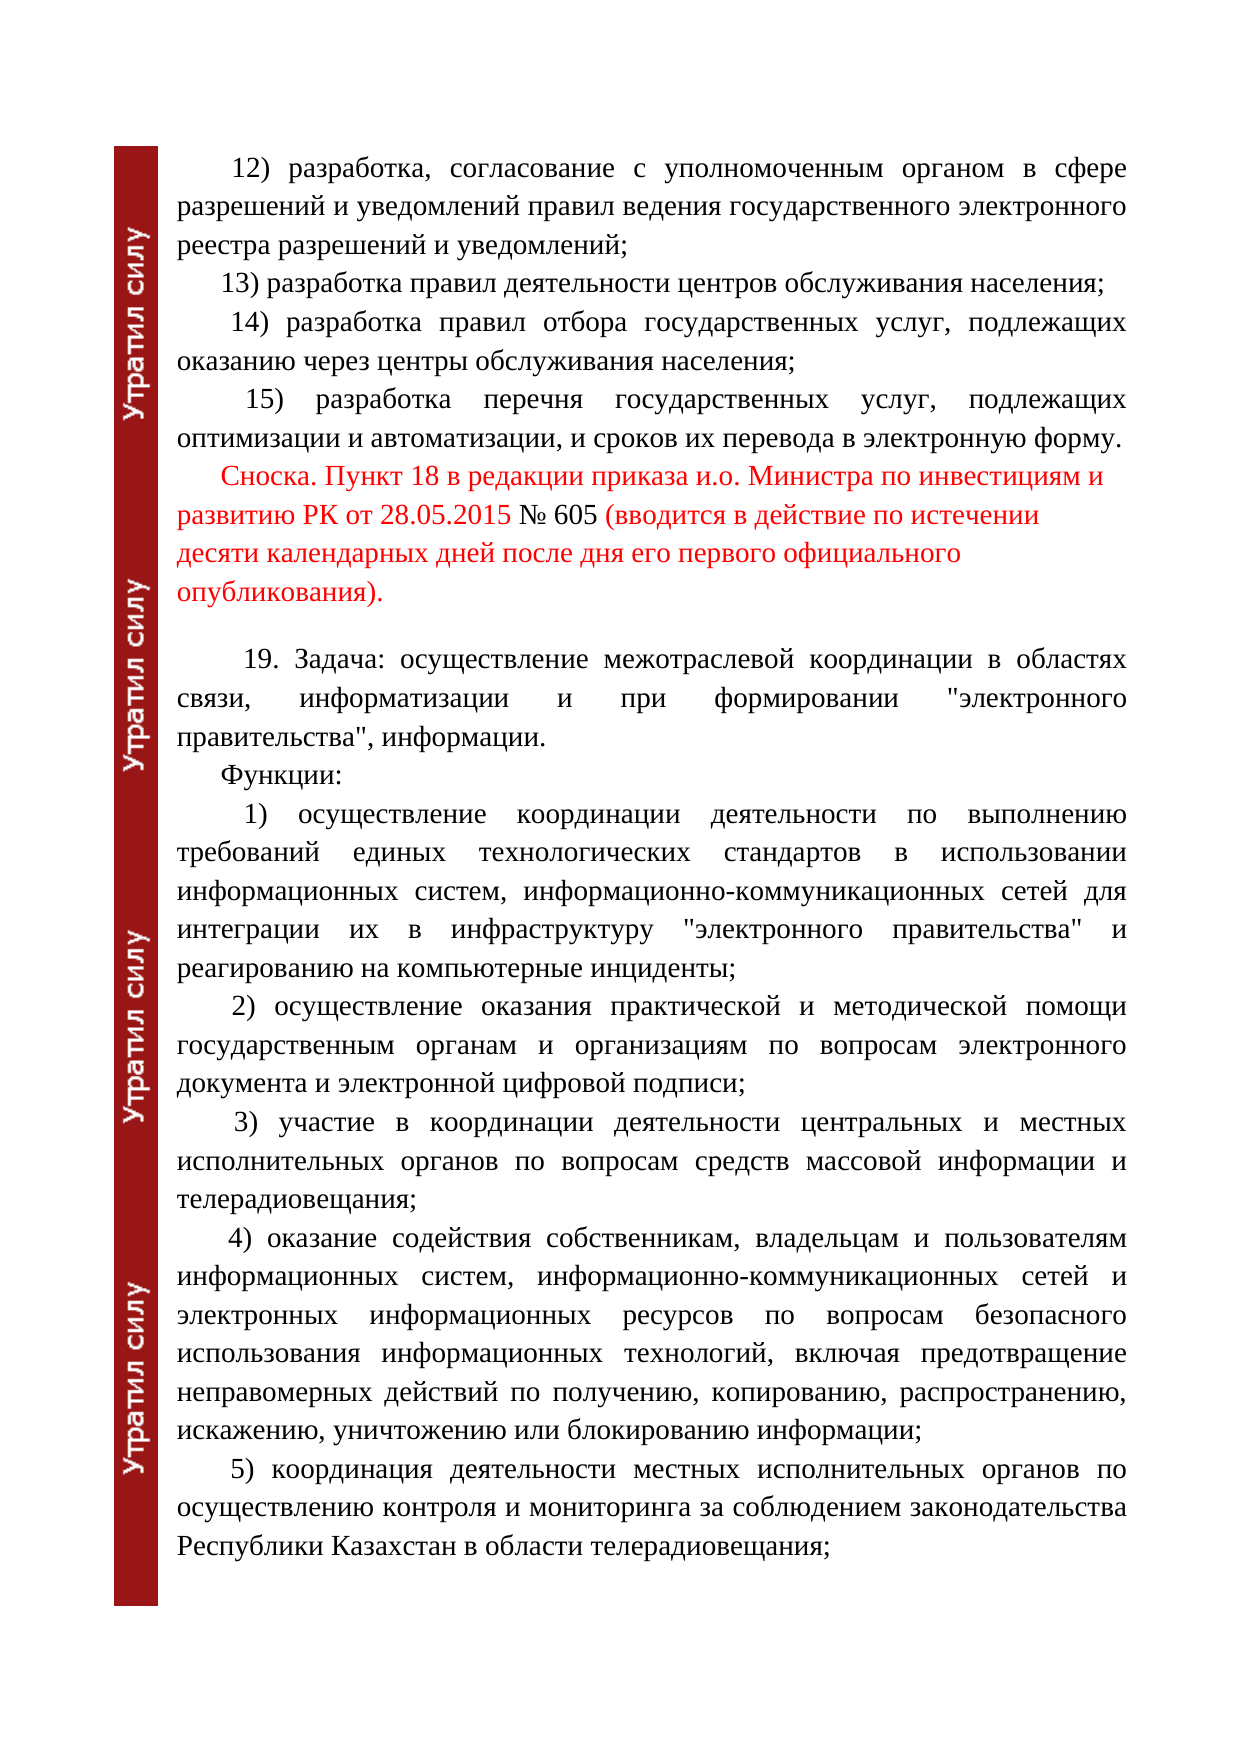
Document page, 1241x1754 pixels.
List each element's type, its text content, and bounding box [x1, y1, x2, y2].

picture [114, 791, 158, 796]
text 19. Задача: осуществление межотраслевой координации в областях связи, информатизации и при формировании "электронного правительства", информации. [112, 642, 1128, 752]
picture [114, 983, 158, 988]
text Сноска. Пункт 18 в редакции приказа и.о. Министра по инвестициям и развитию РК от 28.05.2015 № 605 (вводится в действие по истечении десяти календарных дней после дня его первого официального опубликования). [112, 458, 1128, 638]
text 5) координация деятельности местных исполнительных органов по осуществлению контроля и мониторинга за соблюдением законодательства Республики Казахстан в области телерадиовещания; [112, 1451, 1128, 1562]
picture [114, 453, 158, 458]
picture [114, 1099, 158, 1104]
picture [114, 376, 158, 381]
picture [114, 1562, 158, 1606]
text 1) осуществление координации деятельности по выполнению требований единых технологических стандартов в использовании информационных систем, информационно-коммуникационных сетей для интеграции их в инфраструктуру "электронного правительства" и реагированию на компьютерные инциденты; [112, 796, 1128, 983]
text 13) разработка правил деятельности центров обслуживания населения; [112, 266, 1128, 299]
text 4) оказание содействия собственникам, владельцам и пользователям информационных систем, информационно-коммуникационных сетей и электронных информационных ресурсов по вопросам безопасного использования информационных технологий, включая предотвращение неправомерных действий по получению, копированию, распространению, искажению, уничтожению или блокированию информации; [112, 1220, 1128, 1446]
text 12) разработка, согласование с уполномоченным органом в сфере разрешений и уведомлений правил ведения государственного электронного реестра разрешений и уведомлений; [112, 150, 1128, 261]
text Функции: [112, 757, 1128, 791]
text 3) участие в координации деятельности центральных и местных исполнительных органов по вопросам средств массовой информации и телерадиовещания; [112, 1104, 1128, 1215]
text 15) разработка перечня государственных услуг, подлежащих оптимизации и автоматизации, и сроков их перевода в электронную форму. [112, 381, 1128, 453]
picture [114, 1446, 158, 1451]
picture [114, 146, 158, 150]
text 14) разработка правил отбора государственных услуг, подлежащих оказанию через центры обслуживания населения; [112, 304, 1128, 376]
picture [114, 752, 158, 757]
picture [114, 261, 158, 266]
picture [114, 299, 158, 304]
picture [114, 638, 158, 642]
picture [114, 1215, 158, 1220]
text 2) осуществление оказания практической и методической помощи государственным органам и организациям по вопросам электронного документа и электронной цифровой подписи; [112, 988, 1128, 1099]
